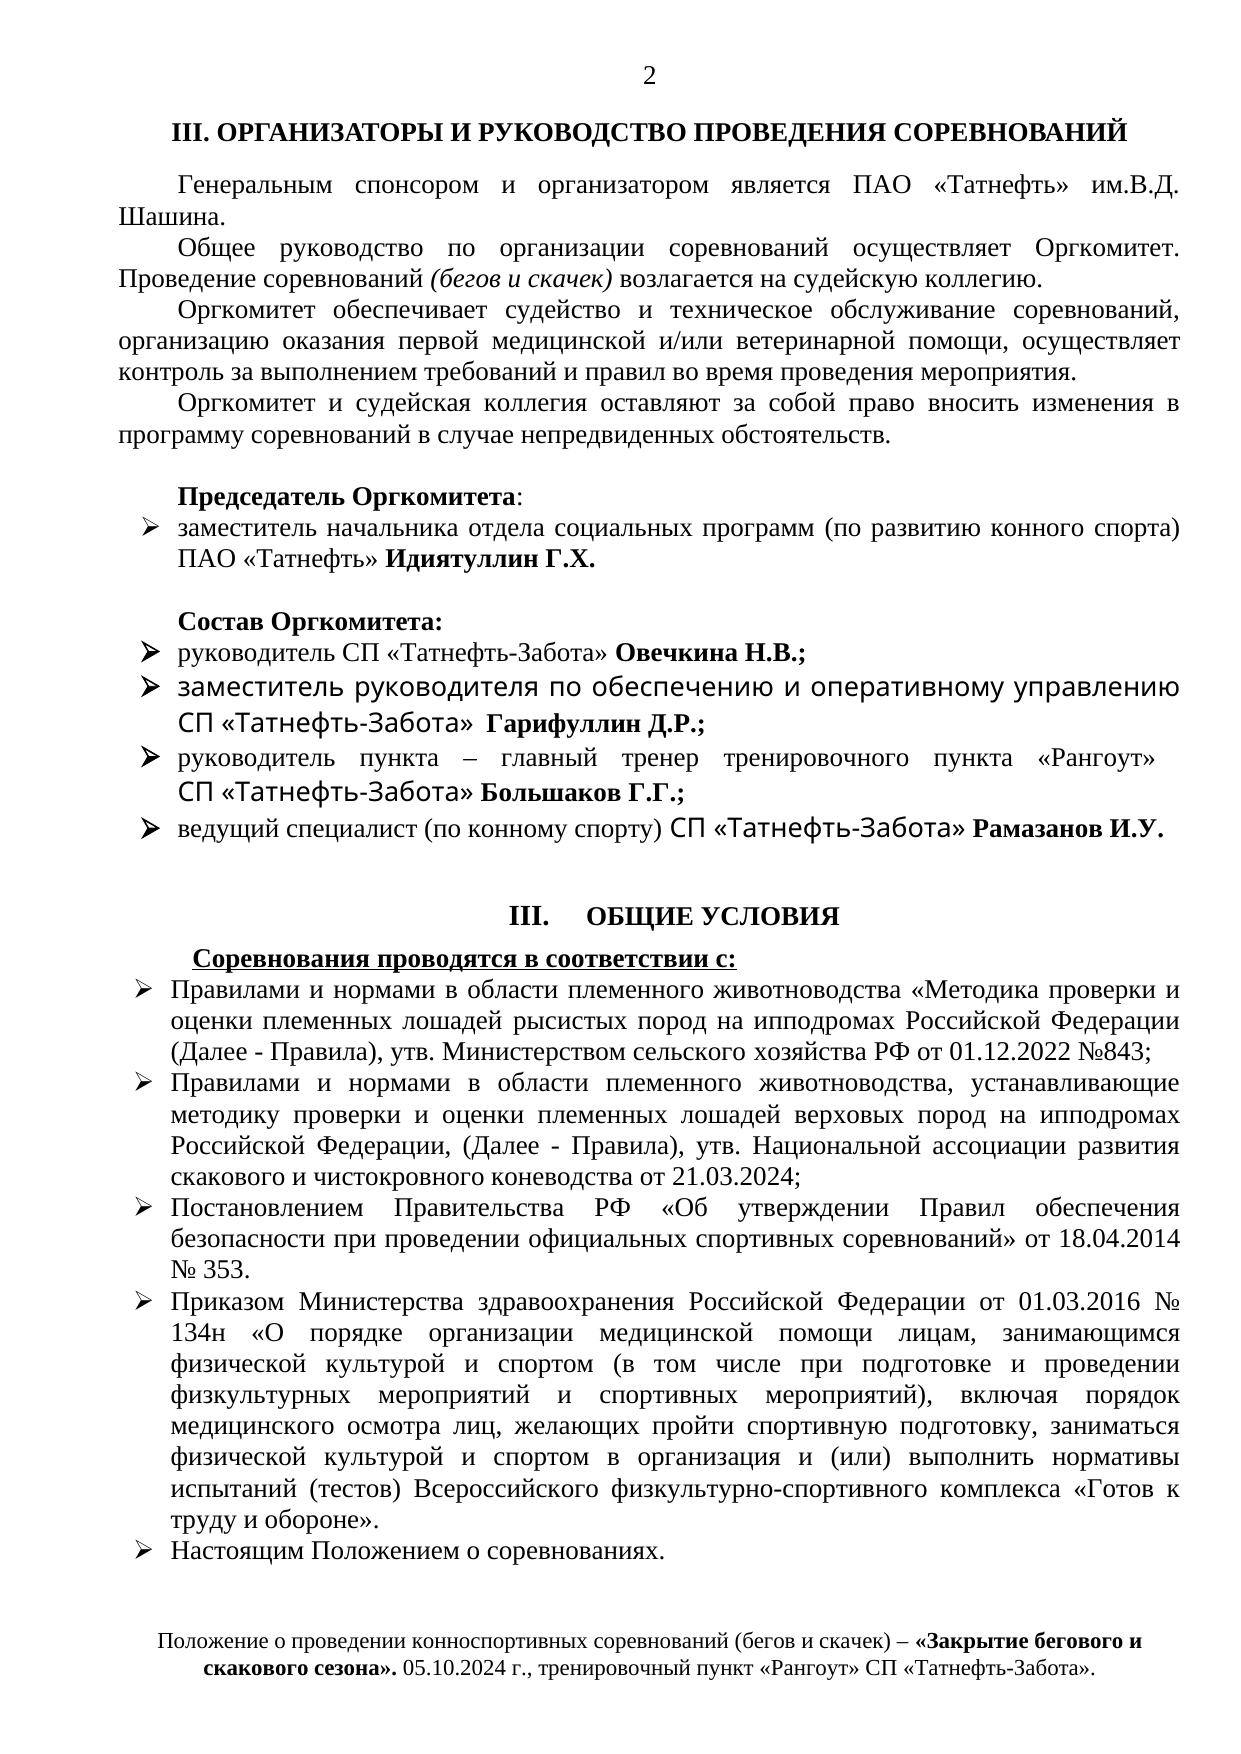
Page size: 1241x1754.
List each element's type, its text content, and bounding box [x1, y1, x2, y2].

list ОБЩИЕ УСЛОВИЯ [549, 898, 1181, 931]
list ведущий специалист (по конному спорту) СП «Татнефть-Забота» Рамазанов И.У. [140, 809, 1181, 846]
list руководитель пункта – главный тренер тренировочного пункта «Рангоут» СП «Татнефть-Забота» Большаков Г.Г.; [140, 741, 1181, 809]
text Соревнования проводятся в соответствии с: [118, 942, 1181, 973]
text Председатель Оргкомитета: [118, 480, 1181, 511]
list Правилами и нормами в области племенного животноводства, устанавливающие методику проверки и оценки племенных лошадей верховых пород на ипподромах Российской Федерации, (Далее - Правила), утв. Национальной ассоциации развития скакового и чистокровного коневодства от 21.03.2024; [133, 1066, 1181, 1191]
list заместитель начальника отдела социальных программ (по развитию конного спорта) ПАО «Татнефть» Идиятуллин Г.Х. [140, 511, 1181, 573]
list Настоящим Положением о соревнованиях. [133, 1534, 1181, 1565]
text Оргкомитет обеспечивает судейство и техническое обслуживание соревнований, организацию оказания первой медицинской и/или ветеринарной помощи, осуществляет контроль за выполнением требований и правил во время проведения мероприятия. [118, 293, 1181, 387]
list руководитель СП «Татнефть-Забота» Овечкина Н.В.; [140, 636, 1181, 667]
list заместитель руководителя по обеспечению и оперативному управлению СП «Татнефть-Забота» Гарифуллин Д.Р.; [140, 667, 1181, 741]
list Приказом Министерства здравоохранения Российской Федерации от 01.03.2016 № 134н «О порядке организации медицинской помощи лицам, занимающимся физической культурой и спортом (в том числе при подготовке и проведении физкультурных мероприятий и спортивных мероприятий), включая порядок медицинского осмотра лиц, желающих пройти спортивную подготовку, заниматься физической культурой и спортом в организация и (или) выполнить нормативы испытаний (тестов) Всероссийского физкультурно-спортивного комплекса «Готов к труду и обороне». [133, 1285, 1181, 1534]
text Общее руководство по организации соревнований осуществляет Оргкомитет. Проведение соревнований (бегов и скачек) возлагается на судейскую коллегию. [118, 231, 1181, 293]
list Правилами и нормами в области племенного животноводства «Методика проверки и оценки племенных лошадей рысистых пород на ипподромах Российской Федерации (Далее - Правила), утв. Министерством сельского хозяйства РФ от 01.12.2022 №843; [133, 973, 1181, 1066]
subtitle III. ОРГАНИЗАТОРЫ И РУКОВОДСТВО ПРОВЕДЕНИЯ СОРЕВНОВАНИЙ [118, 117, 1181, 148]
text Генеральным спонсором и организатором является ПАО «Татнефть» им.В.Д. Шашина. [118, 168, 1181, 231]
text Состав Оргкомитета: [118, 605, 1181, 636]
list Постановлением Правительства РФ «Об утверждении Правил обеспечения безопасности при проведении официальных спортивных соревнований» от 18.04.2014 № 353. [133, 1191, 1181, 1285]
text Оргкомитет и судейская коллегия оставляют за собой право вносить изменения в программу соревнований в случае непредвиденных обстоятельств. [118, 387, 1181, 449]
